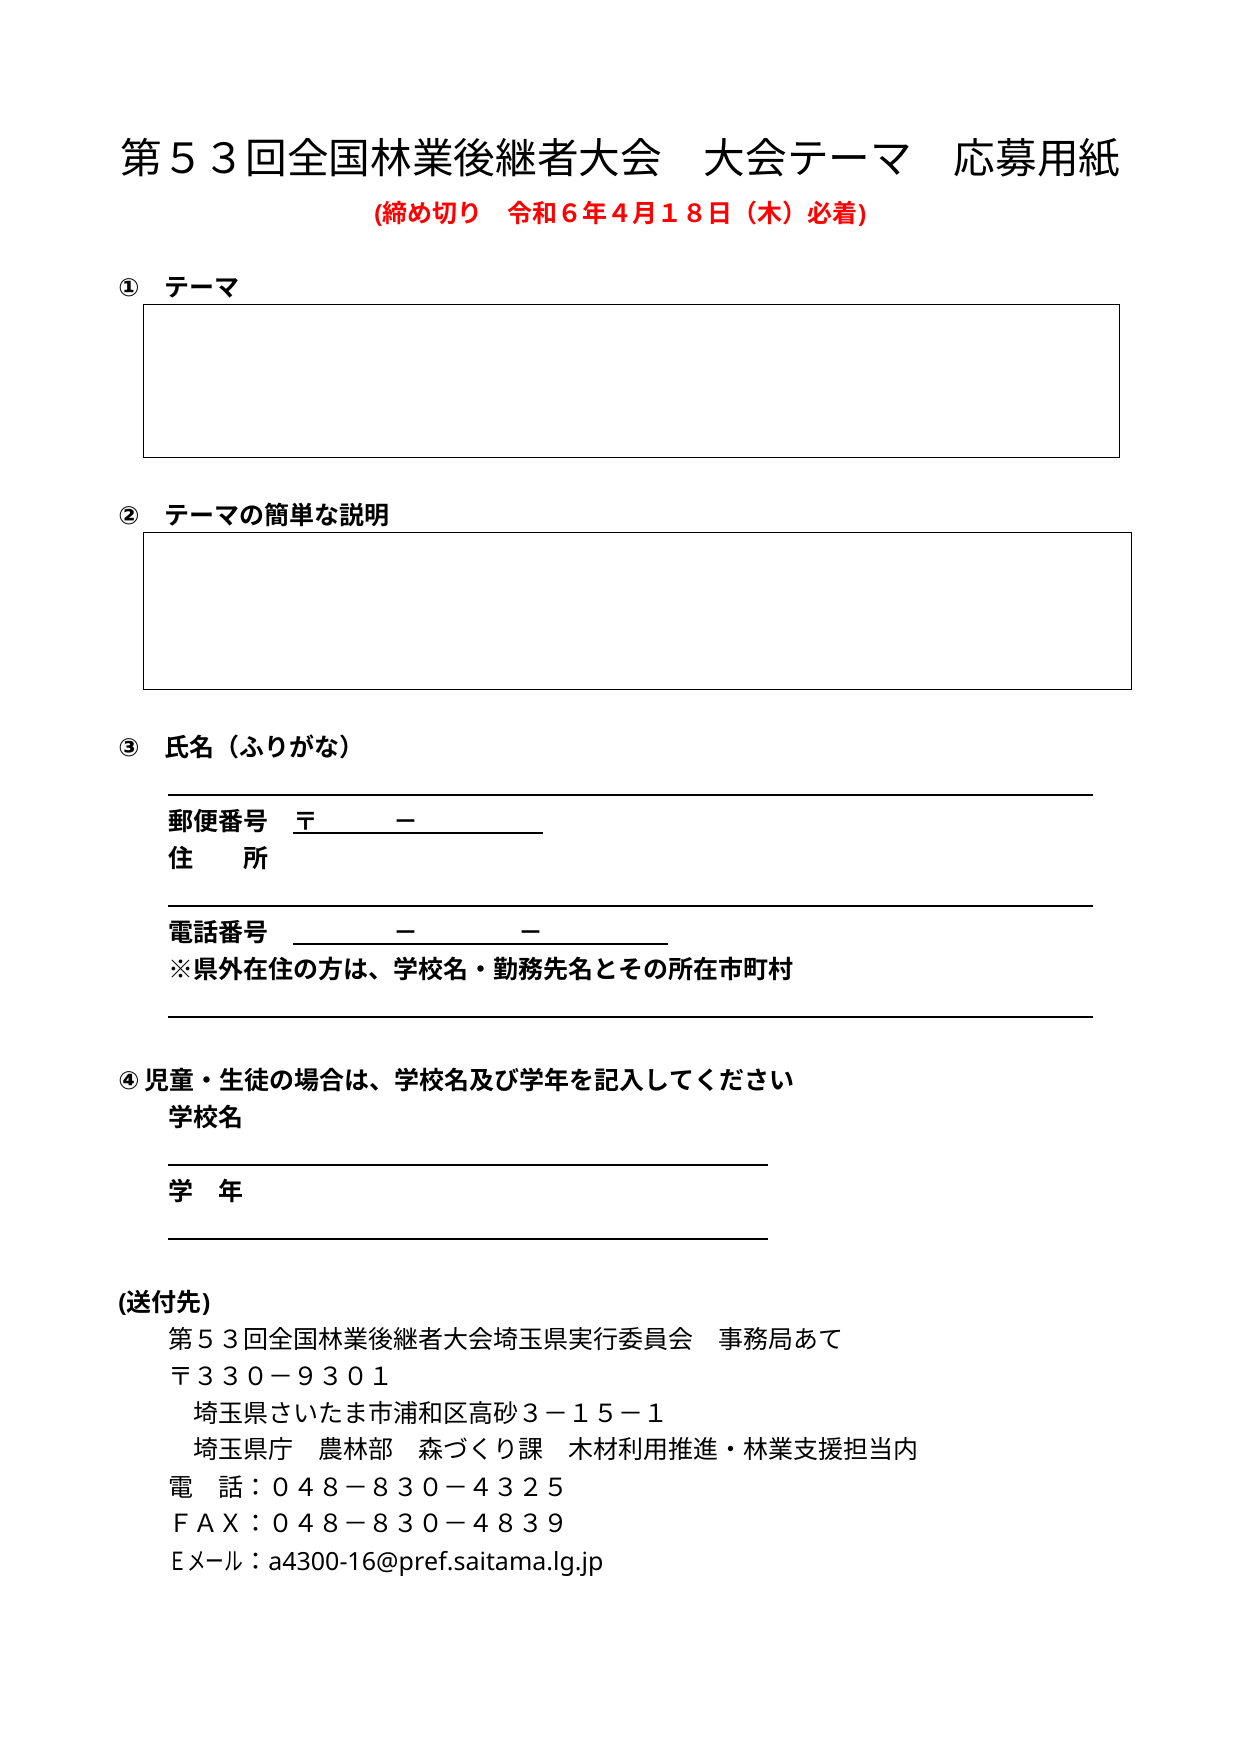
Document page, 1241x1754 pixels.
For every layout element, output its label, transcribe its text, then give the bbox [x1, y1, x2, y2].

text (締め切り 令和６年４月１８日（木）必着) [118, 193, 1122, 230]
text 学校名 [118, 1097, 1122, 1134]
text ① テーマ [118, 267, 1122, 304]
text 学 年 [118, 1171, 1122, 1208]
text Ｅメール：a4300-16@pref.saitama.lg.jp [118, 1541, 1122, 1578]
text 〒３３０－９３０１ [118, 1356, 1122, 1393]
text 埼玉県さいたま市浦和区高砂３－１５－１ [118, 1393, 1122, 1430]
text 埼玉県庁 農林部 森づくり課 木材利用推進・林業支援担当内 [118, 1430, 1122, 1467]
text 住 所 [118, 838, 1122, 875]
table_header [144, 305, 1119, 457]
text 電 話：０４８－８３０－４３２５ [118, 1467, 1122, 1504]
text 電話番号 － － [118, 912, 1122, 949]
text ② テーマの簡単な説明 [118, 495, 1122, 532]
text 郵便番号 〒 － [118, 801, 1122, 838]
text ※県外在住の方は、学校名・勤務先名とその所在市町村 [118, 949, 1122, 986]
text (送付先) [118, 1282, 1122, 1319]
table_header [144, 533, 1131, 689]
text ③ 氏名（ふりがな） [118, 727, 1122, 764]
text ④児童・生徒の場合は、学校名及び学年を記入してください [118, 1060, 1122, 1097]
text 第５３回全国林業後継者大会埼玉県実行委員会 事務局あて [118, 1319, 1122, 1356]
text ＦＡＸ：０４８－８３０－４８３９ [118, 1504, 1122, 1541]
text 第５３回全国林業後継者大会 大会テーマ 応募用紙 [118, 119, 1122, 193]
